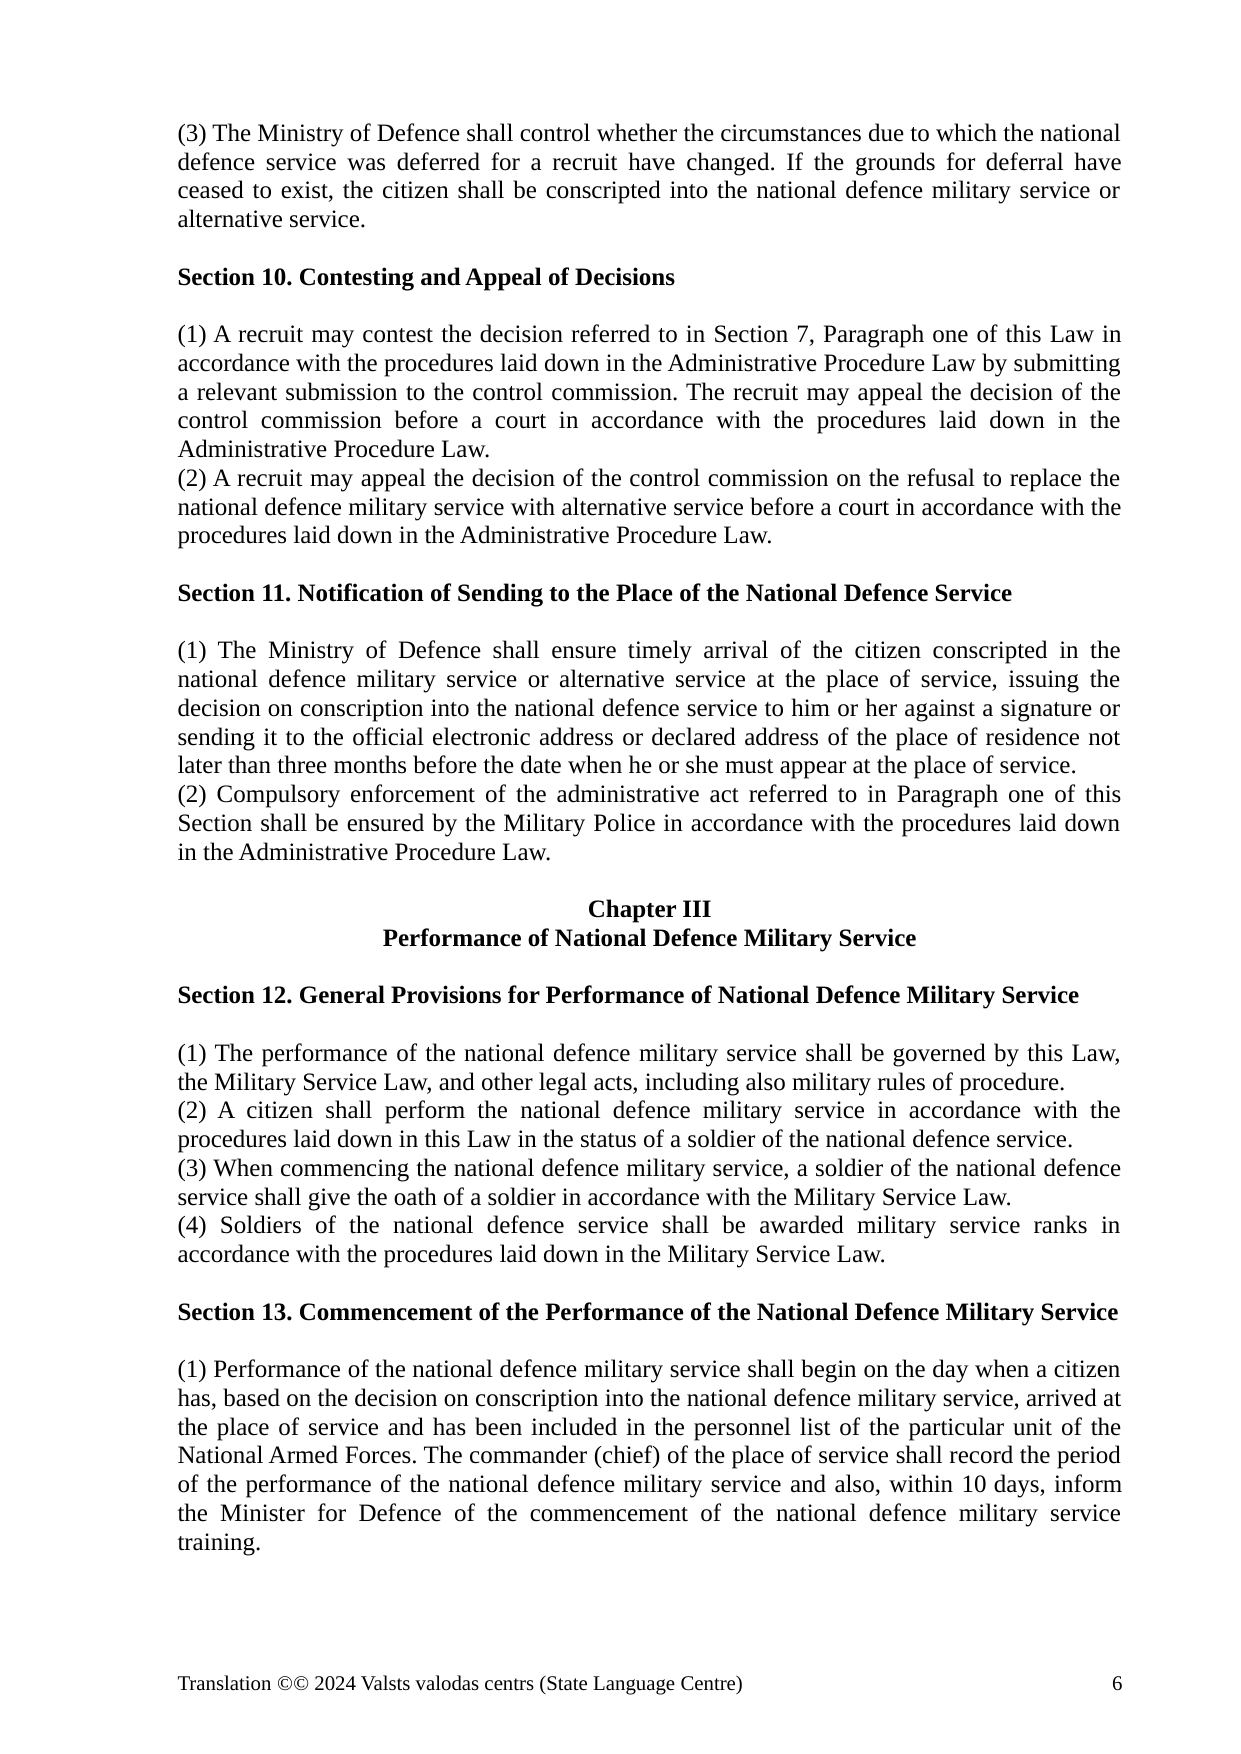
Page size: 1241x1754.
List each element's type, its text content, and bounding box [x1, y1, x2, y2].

text Section 13. Commencement of the Performance of the National Defence Military Service [177, 1297, 1122, 1326]
text (4) Soldiers of the national defence service shall be awarded military service ranks in accordance with the procedures laid down in the Military Service Law. [177, 1211, 1122, 1268]
text Section 10. Contesting and Appeal of Decisions [177, 262, 1122, 291]
text (3) When commencing the national defence military service, a soldier of the national defence service shall give the oath of a soldier in accordance with the Military Service Law. [177, 1153, 1122, 1211]
text Section 12. General Provisions for Performance of National Defence Military Service [177, 981, 1122, 1009]
text (1) Performance of the national defence military service shall begin on the day when a citizen has, based on the decision on conscription into the national defence military service, arrived at the place of service and has been included in the personnel list of the particular unit of the National Armed Forces. The commander (chief) of the place of service shall record the period of the performance of the national defence military service and also, within 10 days, inform the Minister for Defence of the commencement of the national defence military service training. [177, 1354, 1122, 1556]
text Chapter III [177, 894, 1122, 923]
text (2) A citizen shall perform the national defence military service in accordance with the procedures laid down in this Law in the status of a soldier of the national defence service. [177, 1096, 1122, 1153]
text (1) The Ministry of Defence shall ensure timely arrival of the citizen conscripted in the national defence military service or alternative service at the place of service, issuing the decision on conscription into the national defence service to him or her against a signature or sending it to the official electronic address or declared address of the place of residence not later than three months before the date when he or she must appear at the place of service. [177, 636, 1122, 779]
text (2) Compulsory enforcement of the administrative act referred to in Paragraph one of this Section shall be ensured by the Military Police in accordance with the procedures laid down in the Administrative Procedure Law. [177, 779, 1122, 866]
text (1) A recruit may contest the decision referred to in Section 7, Paragraph one of this Law in accordance with the procedures laid down in the Administrative Procedure Law by submitting a relevant submission to the control commission. The recruit may appeal the decision of the control commission before a court in accordance with the procedures laid down in the Administrative Procedure Law. [177, 319, 1122, 463]
text (2) A recruit may appeal the decision of the control commission on the refusal to replace the national defence military service with alternative service before a court in accordance with the procedures laid down in the Administrative Procedure Law. [177, 463, 1122, 549]
text (1) The performance of the national defence military service shall be governed by this Law, the Military Service Law, and other legal acts, including also military rules of procedure. [177, 1038, 1122, 1096]
text Performance of National Defence Military Service [177, 923, 1122, 952]
text Section 11. Notification of Sending to the Place of the National Defence Service [177, 578, 1122, 607]
text (3) The Ministry of Defence shall control whether the circumstances due to which the national defence service was deferred for a recruit have changed. If the grounds for deferral have ceased to exist, the citizen shall be conscripted into the national defence military service or alternative service. [177, 118, 1122, 233]
